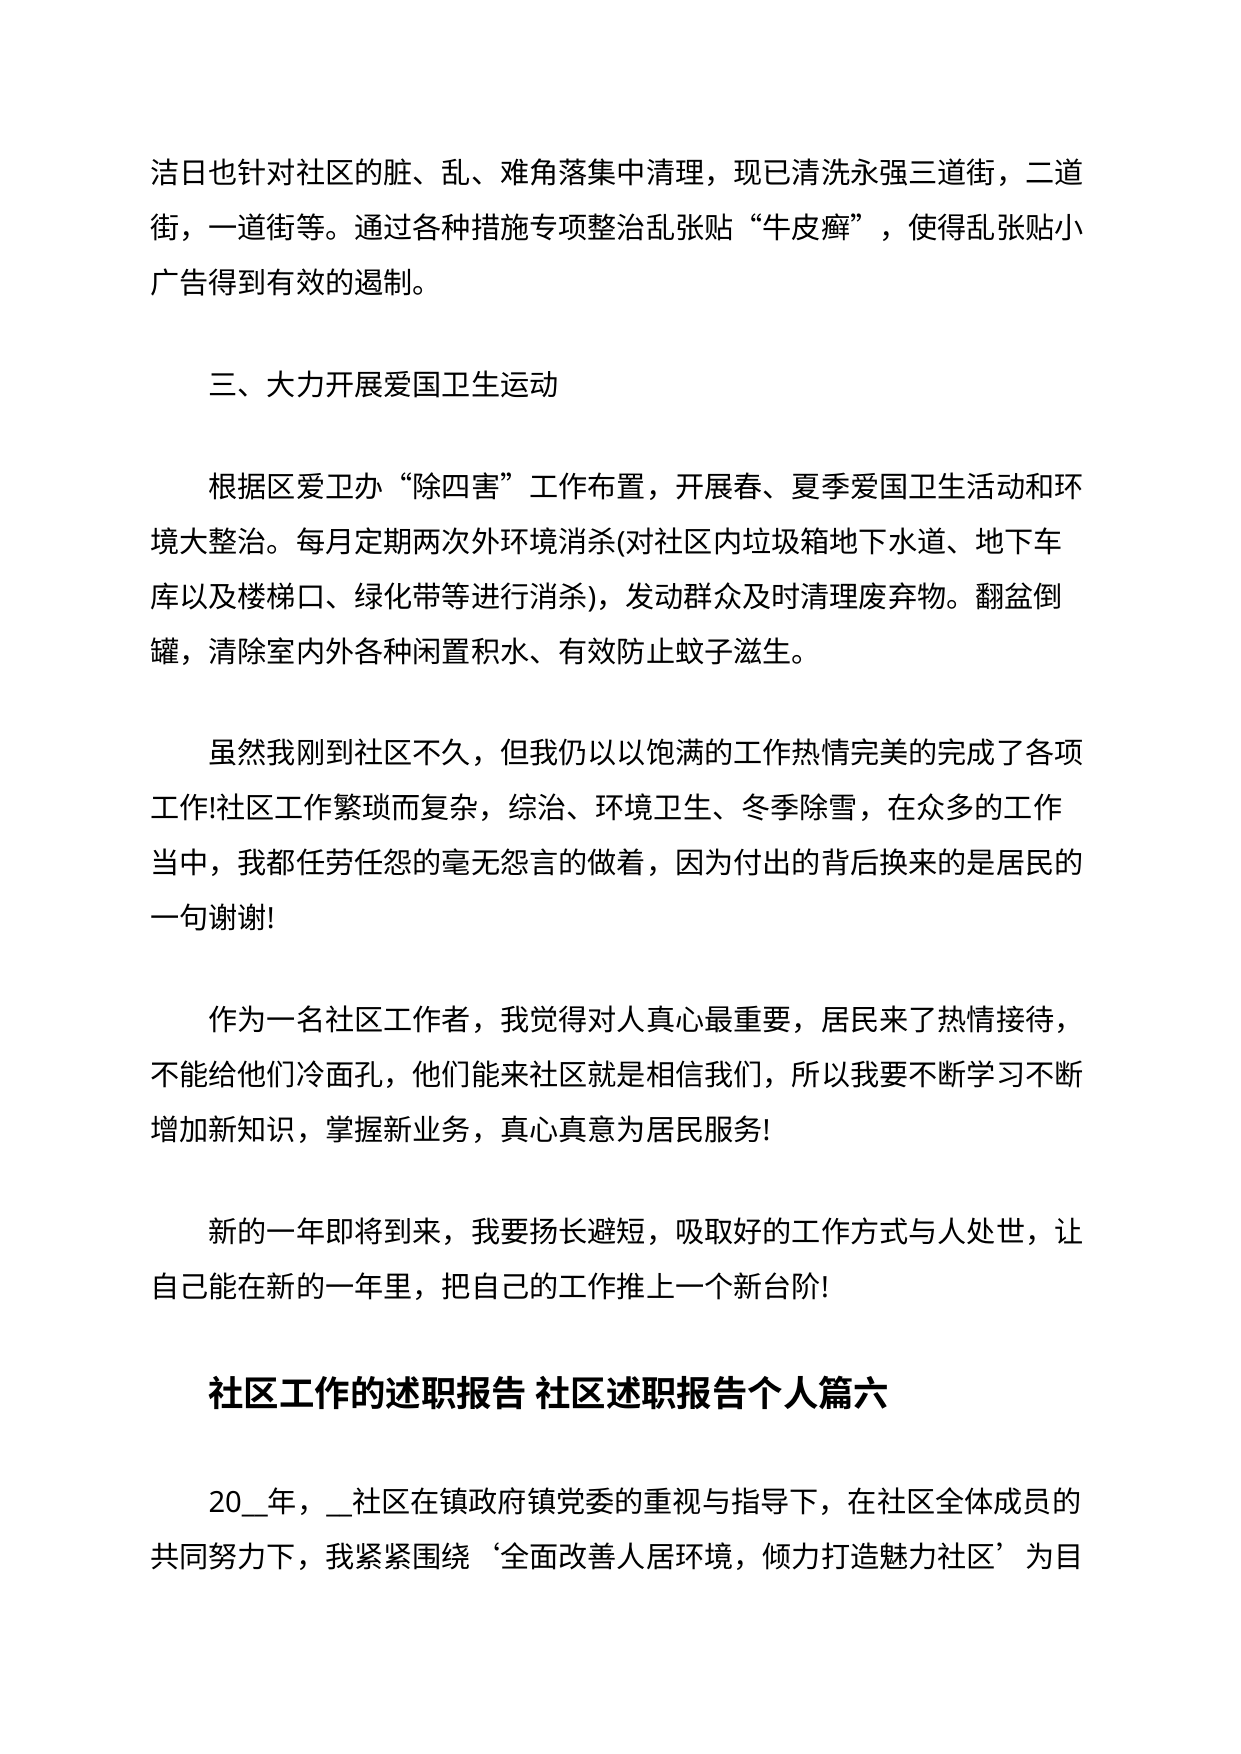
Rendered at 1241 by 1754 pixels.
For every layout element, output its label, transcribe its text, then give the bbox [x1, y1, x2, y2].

text 社区工作的述职报告 社区述职报告个人篇六 [150, 1365, 1090, 1417]
text 作为一名社区工作者，我觉得对人真心最重要，居民来了热情接待，不能给他们冷面孔，他们能来社区就是相信我们，所以我要不断学习不断增加新知识，掌握新业务，真心真意为居民服务! [150, 997, 1090, 1149]
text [150, 150, 1090, 302]
text 三、大力开展爱国卫生运动 [150, 362, 1090, 404]
text 新的一年即将到来，我要扬长避短，吸取好的工作方式与人处世，让自己能在新的一年里，把自己的工作推上一个新台阶! [150, 1208, 1090, 1306]
text 虽然我刚到社区不久，但我仍以以饱满的工作热情完美的完成了各项工作!社区工作繁琐而复杂，综治、环境卫生、冬季除雪，在众多的工作当中，我都任劳任怨的毫无怨言的做着，因为付出的背后换来的是居民的一句谢谢! [150, 730, 1090, 937]
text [150, 1479, 1090, 1576]
text 根据区爱卫办“除四害”工作布置，开展春、夏季爱国卫生活动和环境大整治。每月定期两次外环境消杀(对社区内垃圾箱地下水道、地下车库以及楼梯口、绿化带等进行消杀)，发动群众及时清理废弃物。翻盆倒罐，清除室内外各种闲置积水、有效防止蚊子滋生。 [150, 463, 1090, 671]
